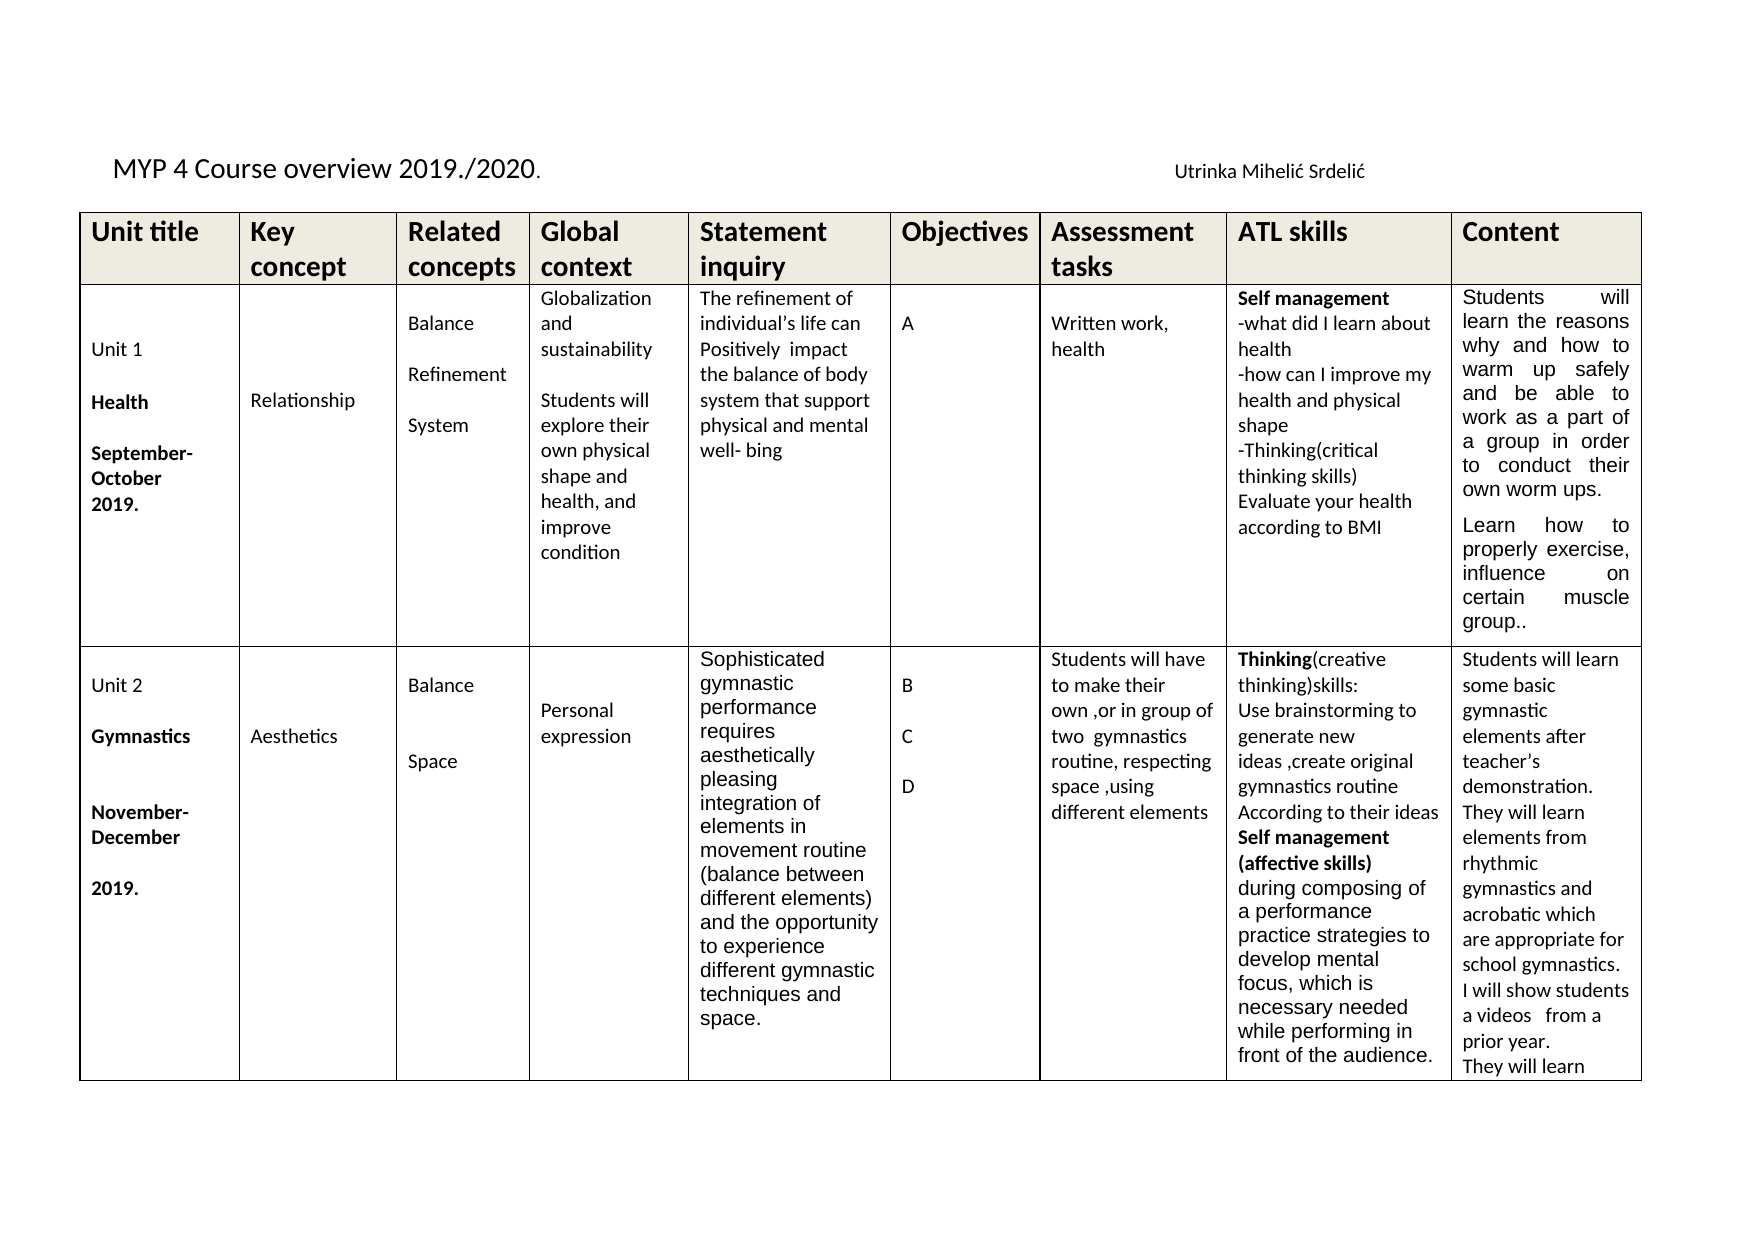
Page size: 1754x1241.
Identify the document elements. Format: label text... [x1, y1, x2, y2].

table_cell Globalization and sustainability Students will explore their own physical shape and health, and improve condition [530, 285, 688, 646]
table_header Unit title [81, 213, 239, 284]
table_cell Self management -what did I learn about health -how can I improve my health and physical shape -Thinking(critical thinking skills) Evaluate your health according to BMI [1227, 285, 1451, 646]
table_header Key concept [240, 213, 396, 284]
table_cell Personal expression [530, 647, 688, 1079]
table_cell A [891, 285, 1039, 646]
table_cell Students will learn the reasons why and how to warm up safely and be able to work as a part of a group in order to conduct their own worm ups. Learn how to properly exercise, influence on certain muscle group.. [1452, 285, 1641, 646]
table_cell Relationship [240, 285, 396, 646]
table_header Related concepts [397, 213, 529, 284]
table_header Global context [530, 213, 688, 284]
table_cell B C D [891, 647, 1039, 1079]
table_cell Unit 1 Health September- October 2019. [81, 285, 239, 646]
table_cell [1227, 647, 1451, 1079]
table_header Statement inquiry [689, 213, 890, 284]
table_cell Written work, health [1041, 285, 1226, 646]
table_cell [1041, 647, 1226, 1079]
text MYP 4 Course overview 2019./2020. Utrinka Mihelić Srdelić [112, 150, 1641, 186]
table_cell The refinement of individual’s life can Positively impact the balance of body system that support physical and mental well- bing [689, 285, 890, 646]
table_cell Balance Space [397, 647, 529, 1079]
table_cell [1452, 647, 1641, 1079]
table_cell Aesthetics [240, 647, 396, 1079]
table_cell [81, 647, 239, 1079]
table_cell Balance Refinement System [397, 285, 529, 646]
table_header Assessment tasks [1041, 213, 1226, 284]
table_header Content [1452, 213, 1641, 284]
table_header ATL skills [1227, 213, 1451, 284]
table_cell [689, 647, 890, 1079]
table_header Objectives [891, 213, 1039, 284]
